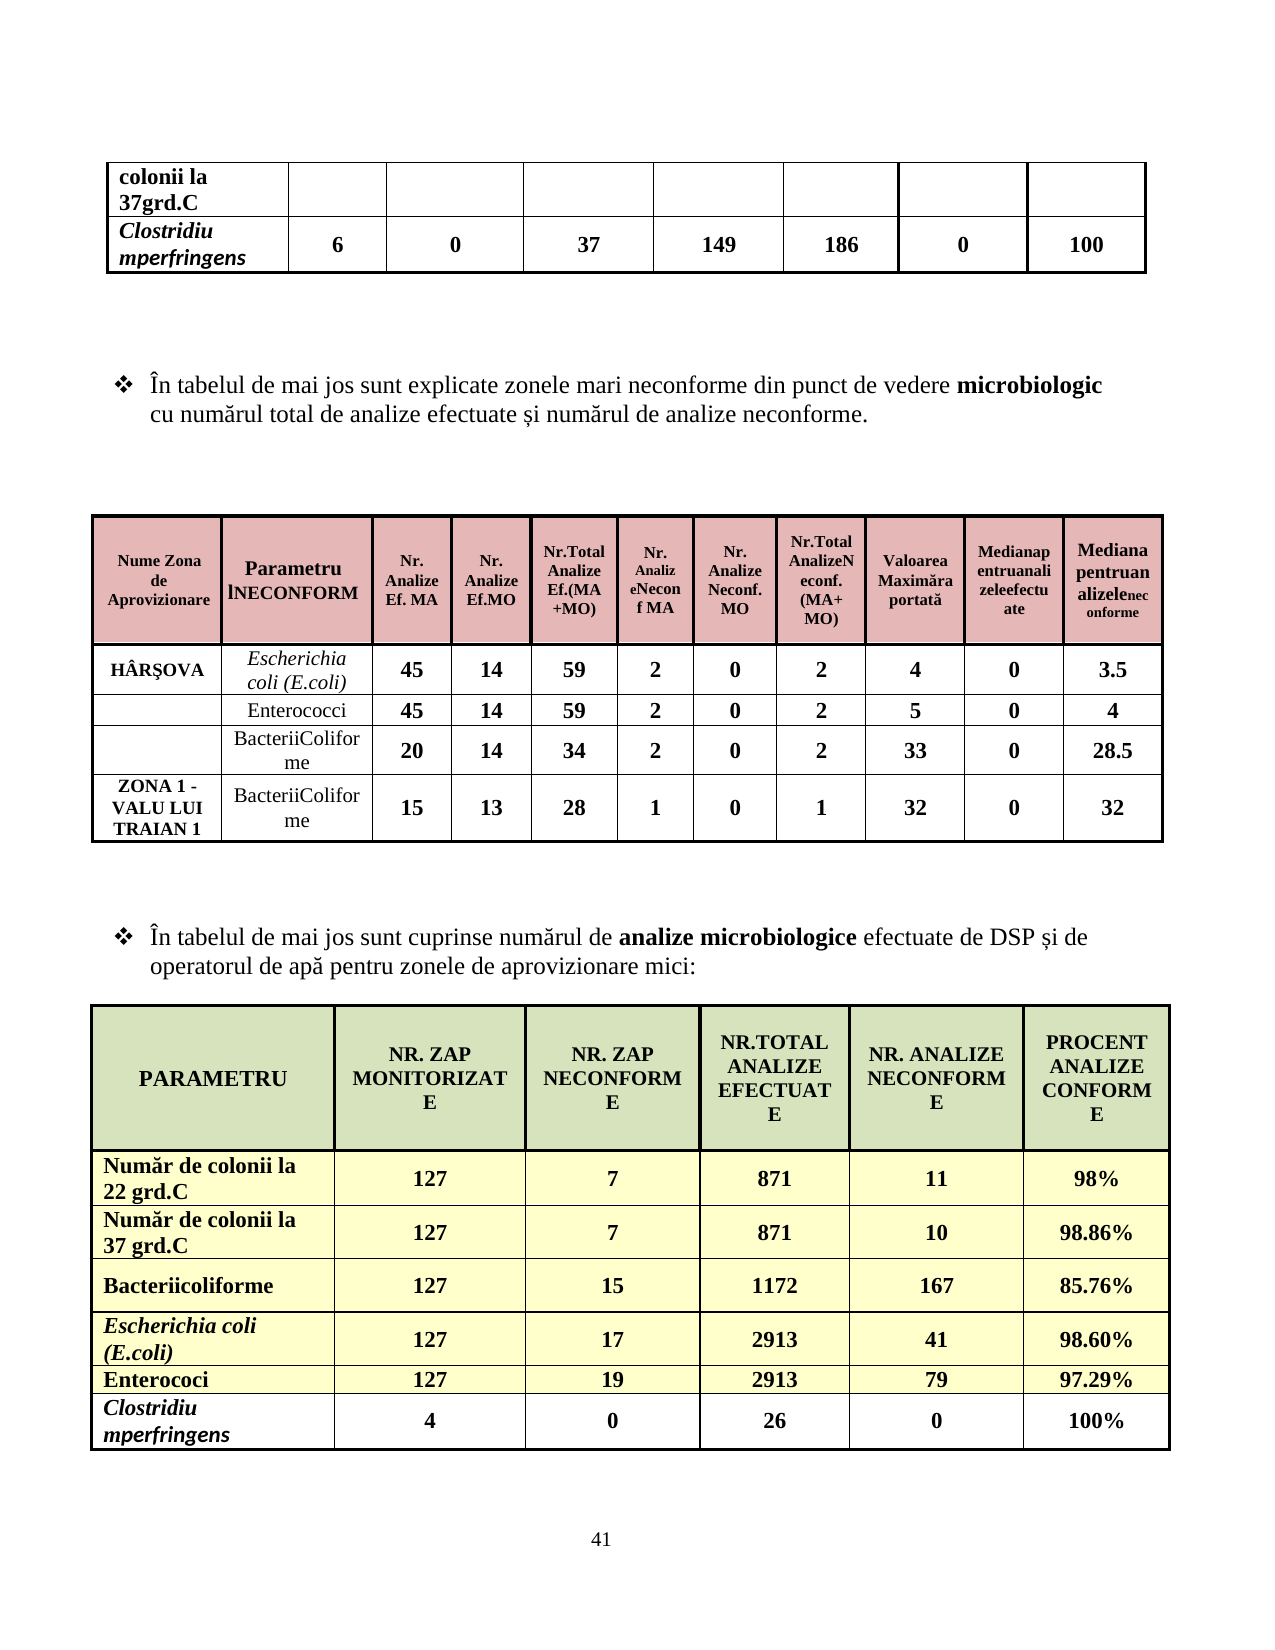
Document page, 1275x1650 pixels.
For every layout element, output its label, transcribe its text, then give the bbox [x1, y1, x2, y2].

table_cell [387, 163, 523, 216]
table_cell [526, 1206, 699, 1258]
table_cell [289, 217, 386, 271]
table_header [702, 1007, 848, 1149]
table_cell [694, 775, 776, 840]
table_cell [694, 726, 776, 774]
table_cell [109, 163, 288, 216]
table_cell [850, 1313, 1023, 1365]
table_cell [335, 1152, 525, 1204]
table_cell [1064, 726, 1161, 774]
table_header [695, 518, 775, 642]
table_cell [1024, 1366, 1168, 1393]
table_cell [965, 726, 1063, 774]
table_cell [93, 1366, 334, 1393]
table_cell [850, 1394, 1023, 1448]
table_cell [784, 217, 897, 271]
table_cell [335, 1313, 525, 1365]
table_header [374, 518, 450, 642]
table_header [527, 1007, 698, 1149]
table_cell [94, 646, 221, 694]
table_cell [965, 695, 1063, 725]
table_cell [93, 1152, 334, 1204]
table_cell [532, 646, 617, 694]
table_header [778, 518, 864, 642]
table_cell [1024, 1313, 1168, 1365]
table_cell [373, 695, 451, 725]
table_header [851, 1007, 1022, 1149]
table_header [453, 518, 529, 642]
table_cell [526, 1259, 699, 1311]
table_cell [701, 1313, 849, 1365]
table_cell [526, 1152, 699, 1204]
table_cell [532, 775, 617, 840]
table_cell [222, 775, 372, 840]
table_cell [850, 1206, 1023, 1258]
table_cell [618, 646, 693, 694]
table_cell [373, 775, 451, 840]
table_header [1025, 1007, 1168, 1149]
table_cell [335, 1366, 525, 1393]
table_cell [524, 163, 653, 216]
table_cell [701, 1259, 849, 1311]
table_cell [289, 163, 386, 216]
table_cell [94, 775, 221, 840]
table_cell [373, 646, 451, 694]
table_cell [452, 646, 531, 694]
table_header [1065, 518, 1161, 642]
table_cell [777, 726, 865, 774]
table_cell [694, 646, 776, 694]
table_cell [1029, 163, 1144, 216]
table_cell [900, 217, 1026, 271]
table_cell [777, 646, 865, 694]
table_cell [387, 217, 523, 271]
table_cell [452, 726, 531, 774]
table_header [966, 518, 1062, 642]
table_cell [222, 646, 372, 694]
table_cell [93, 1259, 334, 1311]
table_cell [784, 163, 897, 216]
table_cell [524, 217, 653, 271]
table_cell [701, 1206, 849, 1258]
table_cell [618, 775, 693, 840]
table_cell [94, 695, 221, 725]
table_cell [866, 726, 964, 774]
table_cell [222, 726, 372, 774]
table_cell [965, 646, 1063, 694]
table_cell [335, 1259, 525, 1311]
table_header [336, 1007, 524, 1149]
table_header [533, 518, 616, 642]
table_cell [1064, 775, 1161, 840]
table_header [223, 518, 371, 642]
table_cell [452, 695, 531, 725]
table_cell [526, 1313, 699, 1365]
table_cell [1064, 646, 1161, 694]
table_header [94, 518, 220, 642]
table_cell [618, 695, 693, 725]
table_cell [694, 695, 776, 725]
list În tabelul de mai jos sunt cuprinse numărul de analize microbiologice efectuate de DSP și de operatorul de apă pentru zonele de aprovizionare mici: [112, 922, 1127, 980]
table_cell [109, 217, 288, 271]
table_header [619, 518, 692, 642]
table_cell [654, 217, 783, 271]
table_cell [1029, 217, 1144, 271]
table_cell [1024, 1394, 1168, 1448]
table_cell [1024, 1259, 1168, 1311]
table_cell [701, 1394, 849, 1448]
list În tabelul de mai jos sunt explicate zonele mari neconforme din punct de vedere microbiologic cu numărul total de analize efectuate și numărul de analize neconforme. [112, 371, 1127, 428]
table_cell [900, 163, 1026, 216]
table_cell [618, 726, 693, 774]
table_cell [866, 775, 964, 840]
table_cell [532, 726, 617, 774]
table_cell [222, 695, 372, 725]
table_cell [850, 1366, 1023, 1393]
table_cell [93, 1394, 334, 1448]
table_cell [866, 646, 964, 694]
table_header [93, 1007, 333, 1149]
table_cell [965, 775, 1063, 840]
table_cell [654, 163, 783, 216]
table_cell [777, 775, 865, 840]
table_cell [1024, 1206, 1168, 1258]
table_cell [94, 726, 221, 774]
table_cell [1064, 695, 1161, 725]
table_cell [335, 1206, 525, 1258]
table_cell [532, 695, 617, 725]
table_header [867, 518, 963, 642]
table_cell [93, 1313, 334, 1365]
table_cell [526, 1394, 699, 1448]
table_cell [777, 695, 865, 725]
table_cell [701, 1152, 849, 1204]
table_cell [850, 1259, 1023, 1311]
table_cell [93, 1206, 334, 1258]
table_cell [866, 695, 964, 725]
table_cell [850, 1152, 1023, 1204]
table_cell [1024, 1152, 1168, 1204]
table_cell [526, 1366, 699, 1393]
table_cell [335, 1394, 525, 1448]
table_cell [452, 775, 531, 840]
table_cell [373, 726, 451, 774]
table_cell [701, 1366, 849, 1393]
